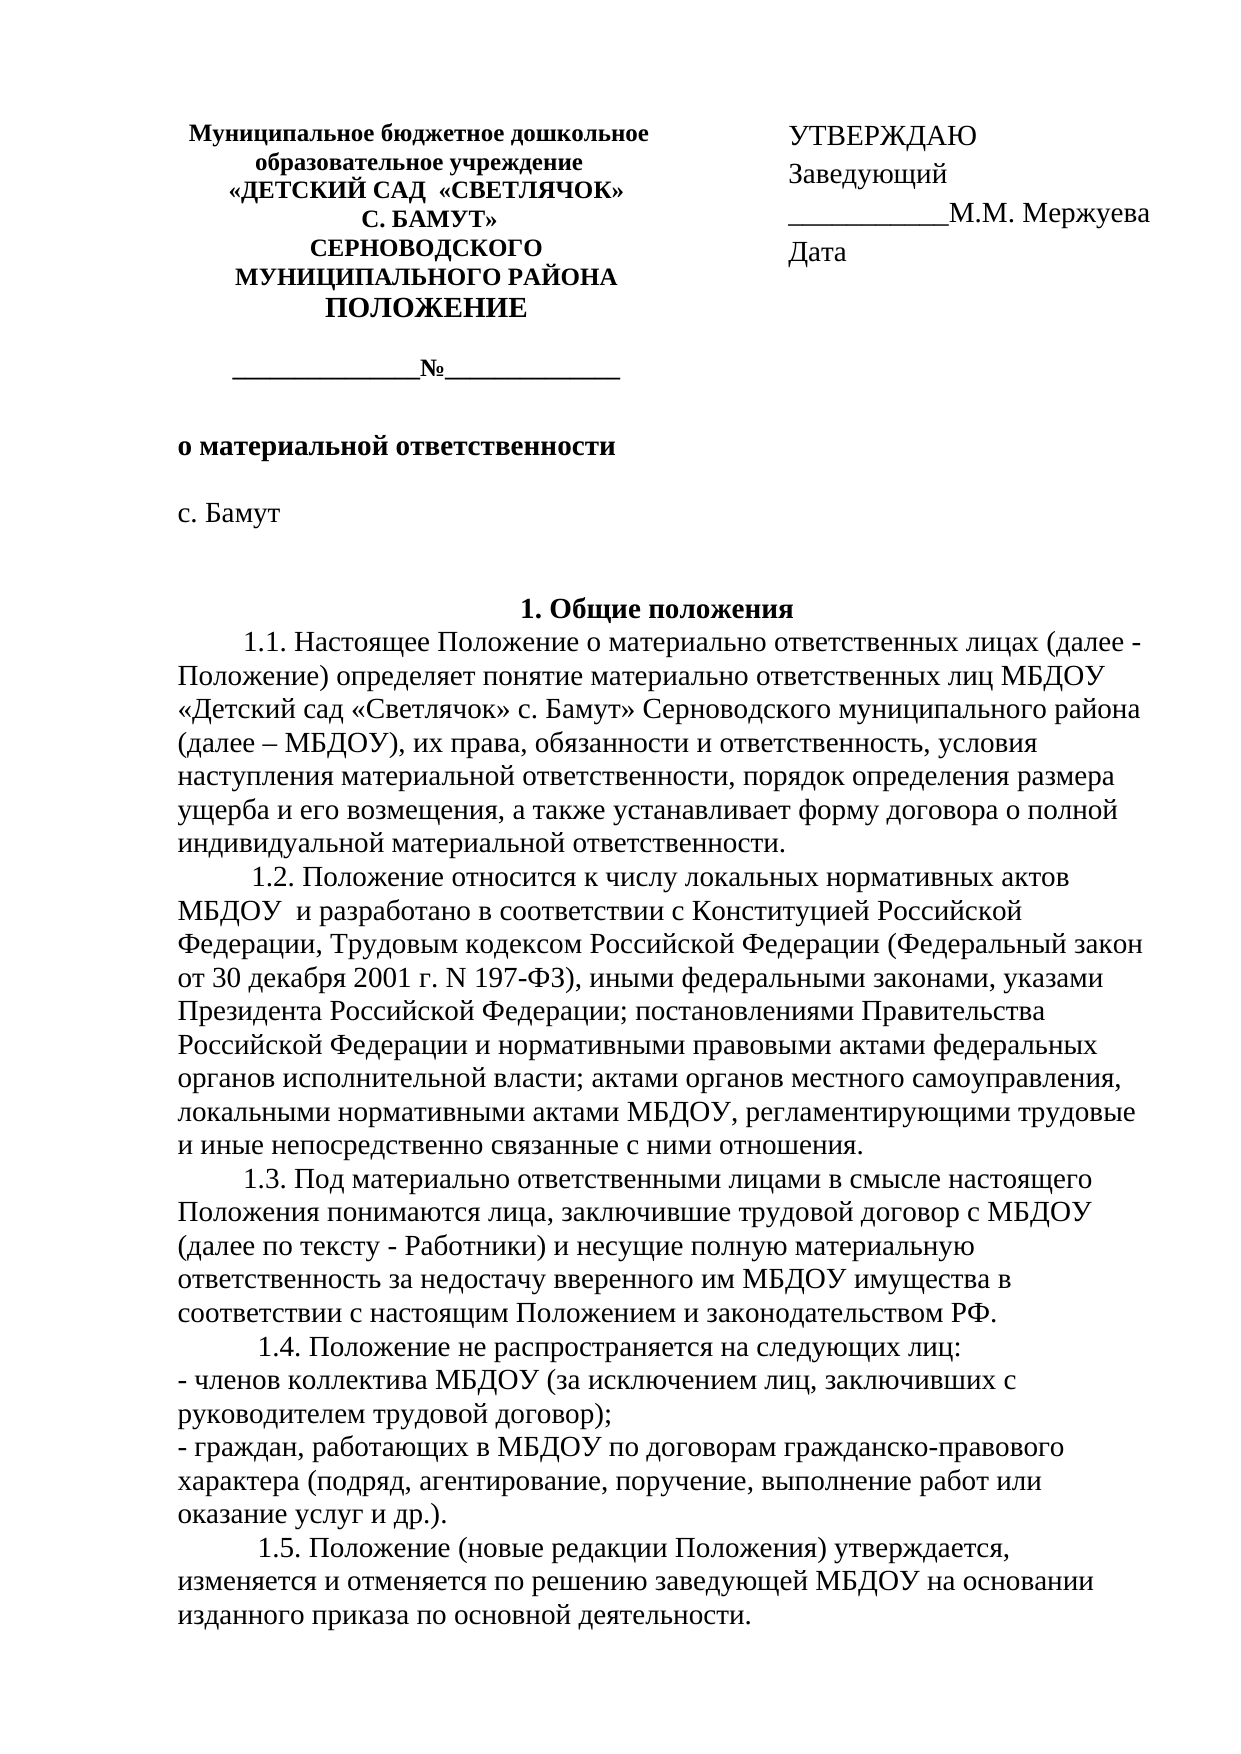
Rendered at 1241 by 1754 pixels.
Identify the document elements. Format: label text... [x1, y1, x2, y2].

table_header УТВЕРЖДАЮ Заведующий ___________М.М. Мержуева Дата [755, 118, 1231, 428]
table_header Муниципальное бюджетное дошкольное образовательное учреждение «ДЕТСКИЙ САД «СВЕТЛЯЧОК» С. БАМУТ» СЕРНОВОДСКОГО МУНИЦИПАЛЬНОГО РАЙОНА ПОЛОЖЕНИЕ _______________№______________ [98, 118, 755, 428]
text 1. Общие положения 1.1. Настоящее Положение о материально ответственных лицах (далее - Положение) определяет понятие материально ответственных лиц МБДОУ «Детский сад «Светлячок» с. Бамут» Серноводского муниципального района (далее – МБДОУ), их права, обязанности и ответственность, условия наступления материальной ответственности, порядок определения размера ущерба и его возмещения, а также устанавливает форму договора о полной индивидуальной материальной ответственности. [177, 591, 1152, 859]
text о материальной ответственности [177, 428, 1152, 462]
text с. Бамут [177, 496, 1152, 529]
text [177, 859, 1152, 1631]
